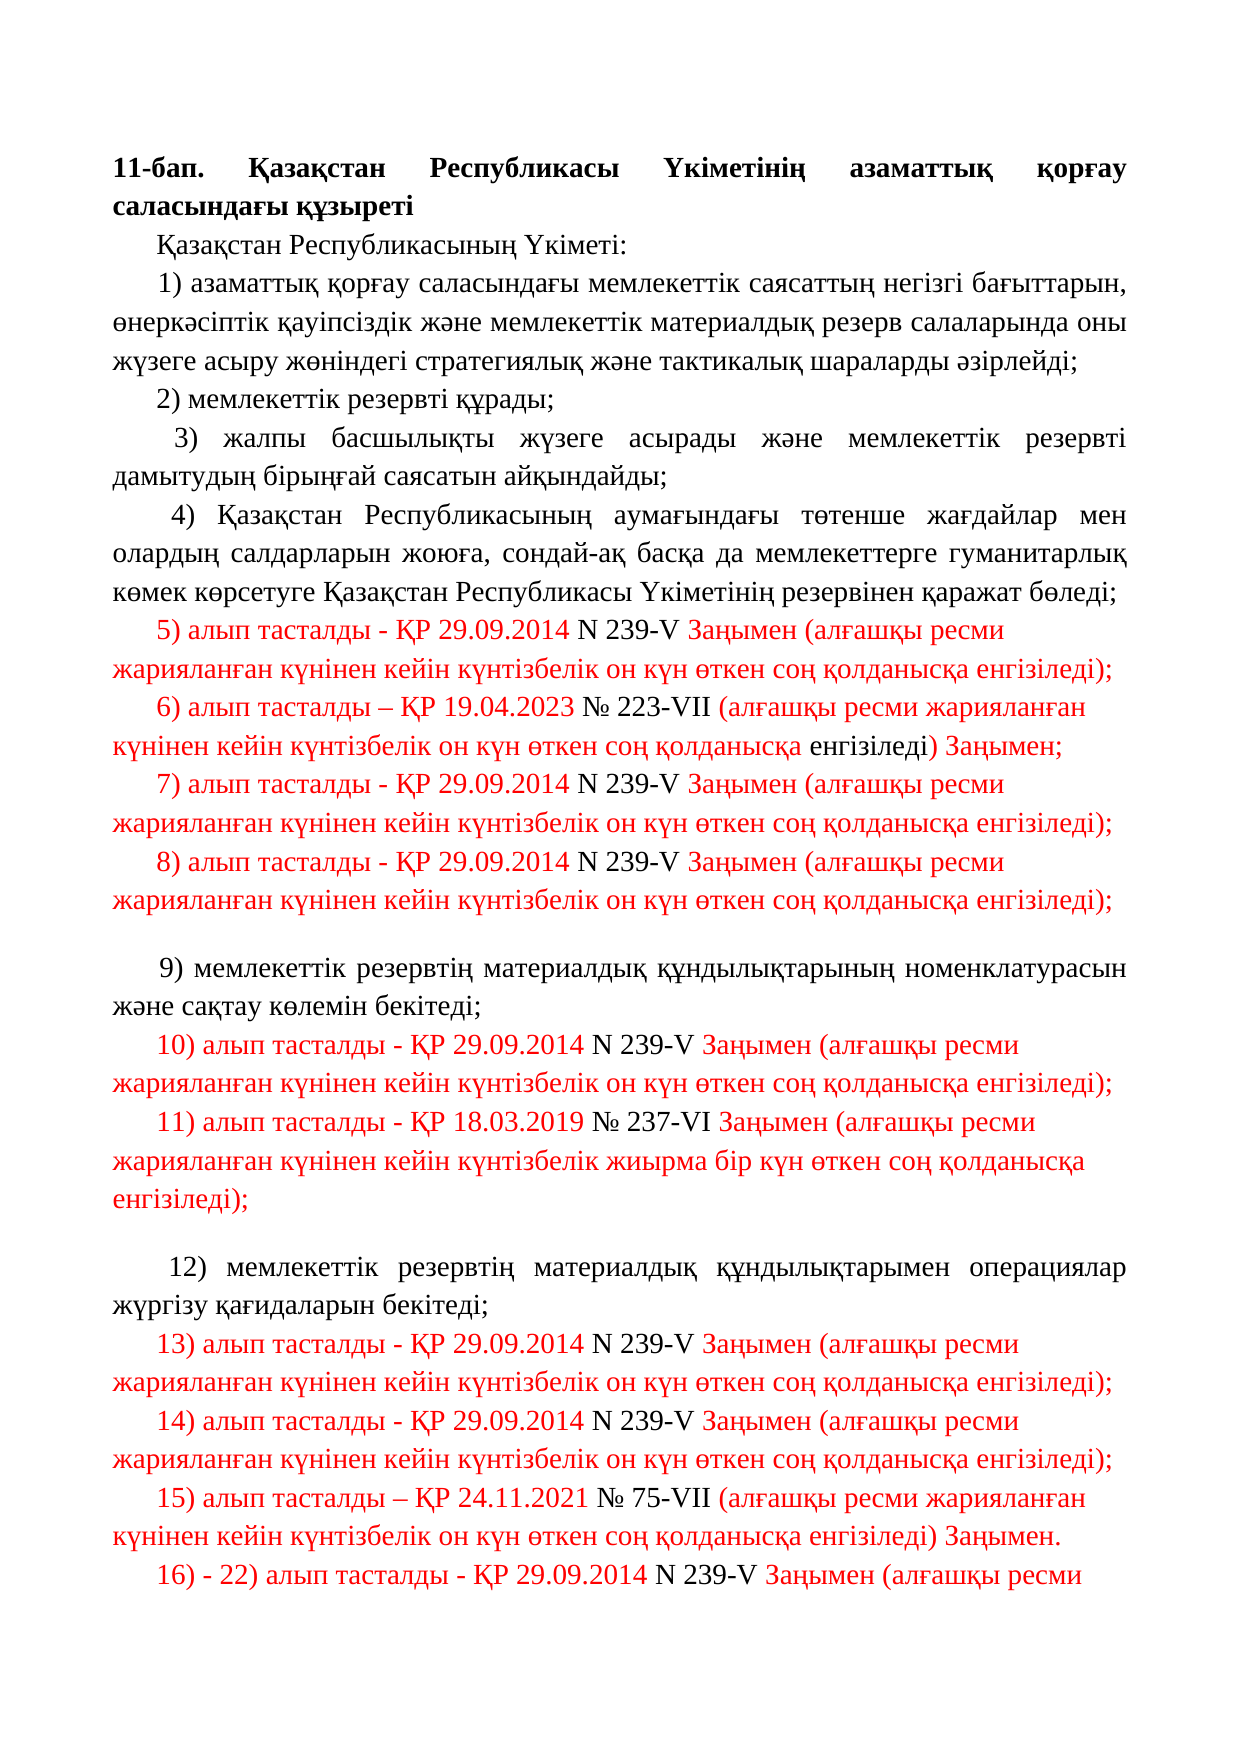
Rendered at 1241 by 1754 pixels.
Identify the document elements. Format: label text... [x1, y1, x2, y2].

text 12) мемлекеттік резервтің материалдық құндылықтарымен операциялар жүргізу қағидаларын бекітеді; [112, 1249, 1128, 1321]
text 9) мемлекеттік резервтің материалдық құндылықтарының номенклатурасын және сақтау көлемін бекітеді; [112, 950, 1128, 1022]
text 10) алып тасталды - ҚР 29.09.2014 N 239-V Заңымен (алғашқы ресми жарияланған күнінен кейiн күнтiзбелiк он күн өткен соң қолданысқа енгiзiледi); 11) алып тасталды - ҚР 18.03.2019 № 237-VI Заңымен (алғашқы ресми жарияланған күнінен кейін күнтізбелік жиырма бір күн өткен соң қолданысқа енгізіледі); [112, 1027, 1128, 1245]
text 2) мемлекеттік резервті құрады; [112, 381, 1128, 415]
text 5) алып тасталды - ҚР 29.09.2014 N 239-V Заңымен (алғашқы ресми жарияланған күнінен кейiн күнтiзбелiк он күн өткен соң қолданысқа енгiзiледi); 6) алып тасталды – ҚР 19.04.2023 № 223-VII (алғашқы ресми жарияланған күнінен кейін күнтізбелік он күн өткен соң қолданысқа енгізіледі) Заңымен; 7) алып тасталды - ҚР 29.09.2014 N 239-V Заңымен (алғашқы ресми жарияланған күнінен кейiн күнтiзбелiк он күн өткен соң қолданысқа енгiзiледi); 8) алып тасталды - ҚР 29.09.2014 N 239-V Заңымен (алғашқы ресми жарияланған күнінен кейiн күнтiзбелiк он күн өткен соң қолданысқа енгiзiледi); [112, 612, 1128, 946]
text 11-бап. Қазақстан Республикасы Үкiметiнiң азаматтық қорғау саласындағы құзыретi [112, 150, 1128, 222]
text 1) азаматтық қорғау саласындағы мемлекеттiк саясаттың негiзгi бағыттарын, өнеркәсіптік қауіпсіздік және мемлекеттік материалдық резерв салаларында оны жүзеге асыру жөніндегі стратегиялық және тактикалық шараларды әзiрлейдi; [112, 266, 1128, 376]
text 3) жалпы басшылықты жүзеге асырады және мемлекеттік резервті дамытудың бірыңғай саясатын айқындайды; [112, 420, 1128, 492]
text 4) Қазақстан Республикасының аумағындағы төтенше жағдайлар мен олардың салдарларын жоюға, сондай-ақ басқа да мемлекеттерге гуманитарлық көмек көрсетуге Қазақстан Республикасы Үкіметінің резервiнен қаражат бөледi; [112, 497, 1128, 607]
text Қазақстан Республикасының Үкіметі: [112, 227, 1128, 261]
